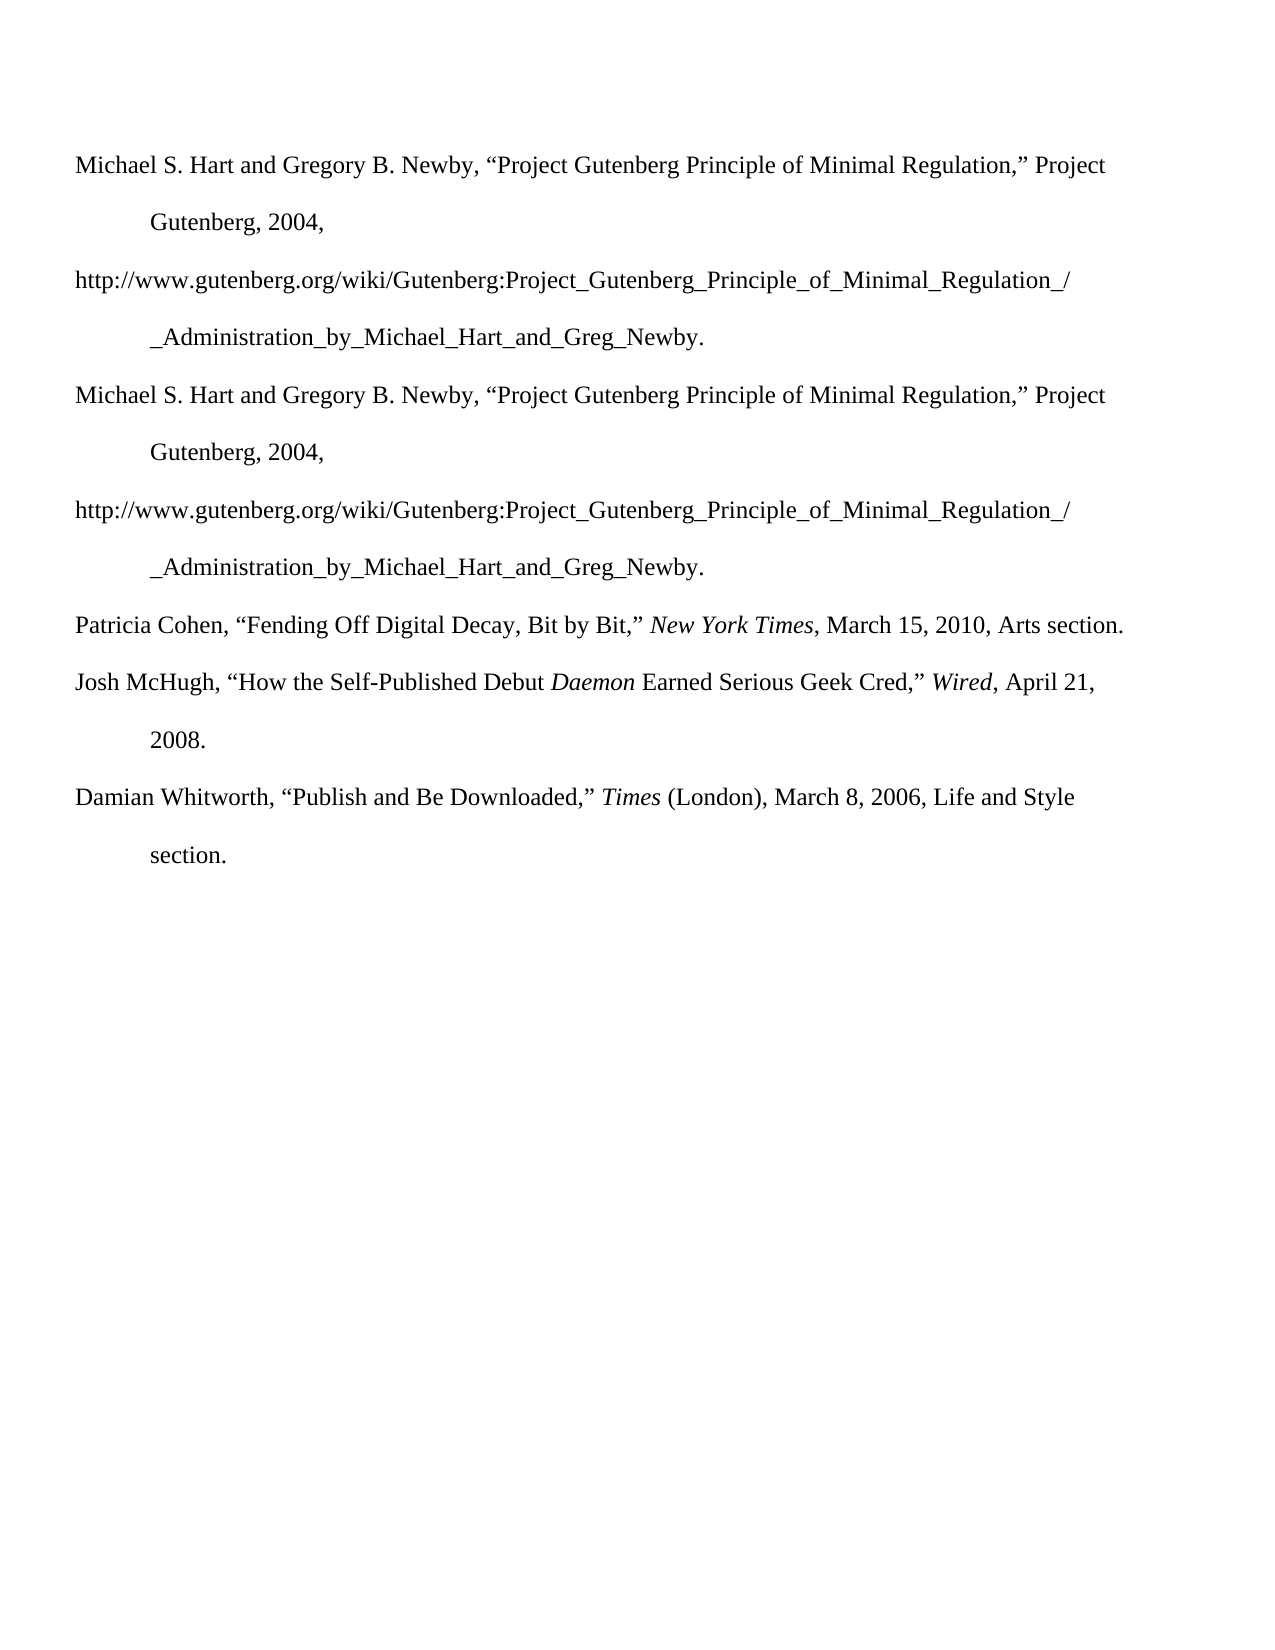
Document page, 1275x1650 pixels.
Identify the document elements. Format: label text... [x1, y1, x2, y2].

text Michael S. Hart and Gregory B. Newby, “Project Gutenberg Principle of Minimal Regulation,” Project Gutenberg, 2004, [75, 380, 1125, 466]
text Michael S. Hart and Gregory B. Newby, “Project Gutenberg Principle of Minimal Regulation,” Project Gutenberg, 2004, [75, 150, 1125, 236]
text http://www.gutenberg.org/wiki/Gutenberg:Project_Gutenberg_Principle_of_Minimal_Regulation_/_Administration_by_Michael_Hart_and_Greg_Newby. [75, 495, 1125, 581]
text http://www.gutenberg.org/wiki/Gutenberg:Project_Gutenberg_Principle_of_Minimal_Regulation_/_Administration_by_Michael_Hart_and_Greg_Newby. [75, 265, 1125, 351]
text Josh McHugh, “How the Self-Published Debut Daemon Earned Serious Geek Cred,” Wired, April 21, 2008. [75, 667, 1125, 754]
text Patricia Cohen, “Fending Off Digital Decay, Bit by Bit,” New York Times, March 15, 2010, Arts section. [75, 610, 1125, 639]
text Damian Whitworth, “Publish and Be Downloaded,” Times (London), March 8, 2006, Life and Style section. [75, 782, 1125, 869]
